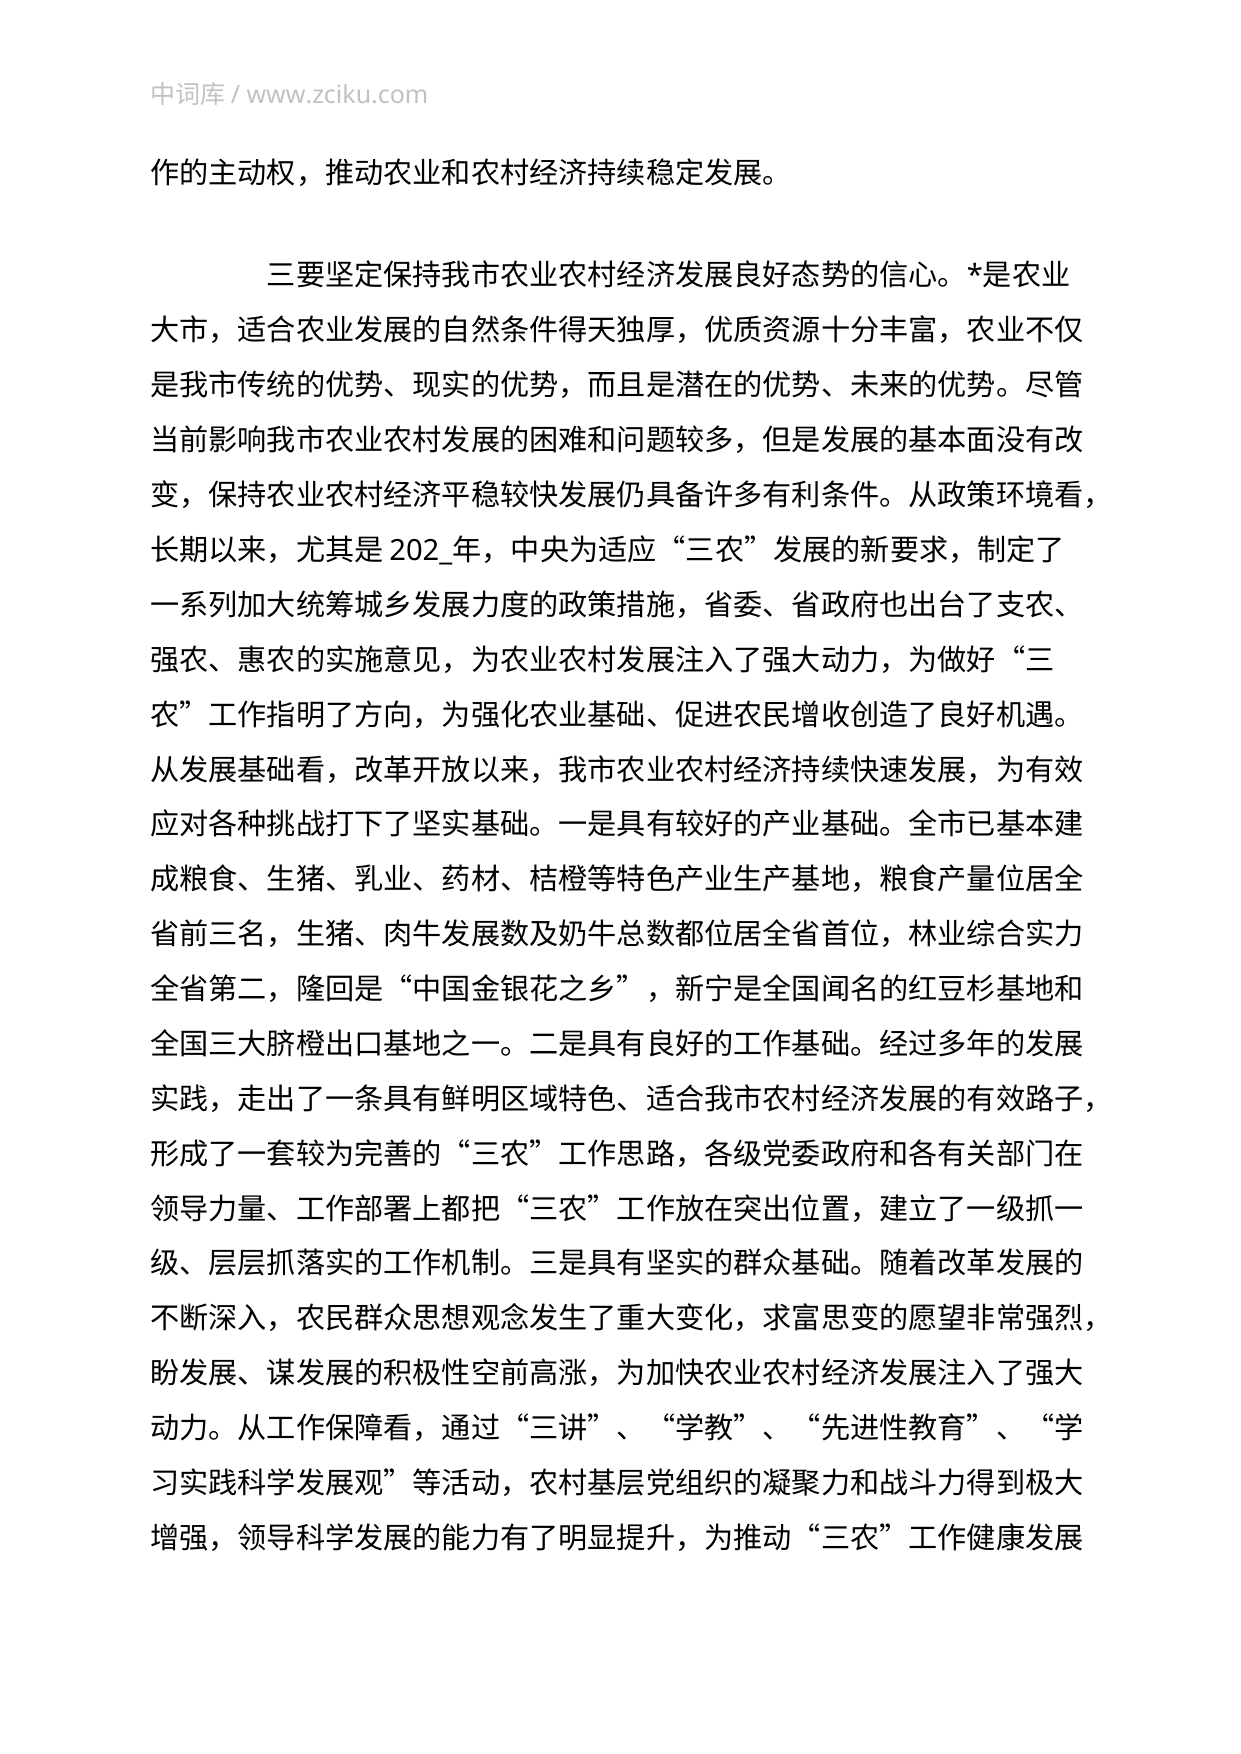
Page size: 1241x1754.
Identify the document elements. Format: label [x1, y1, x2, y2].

text [150, 252, 1090, 1557]
text [150, 150, 1090, 192]
